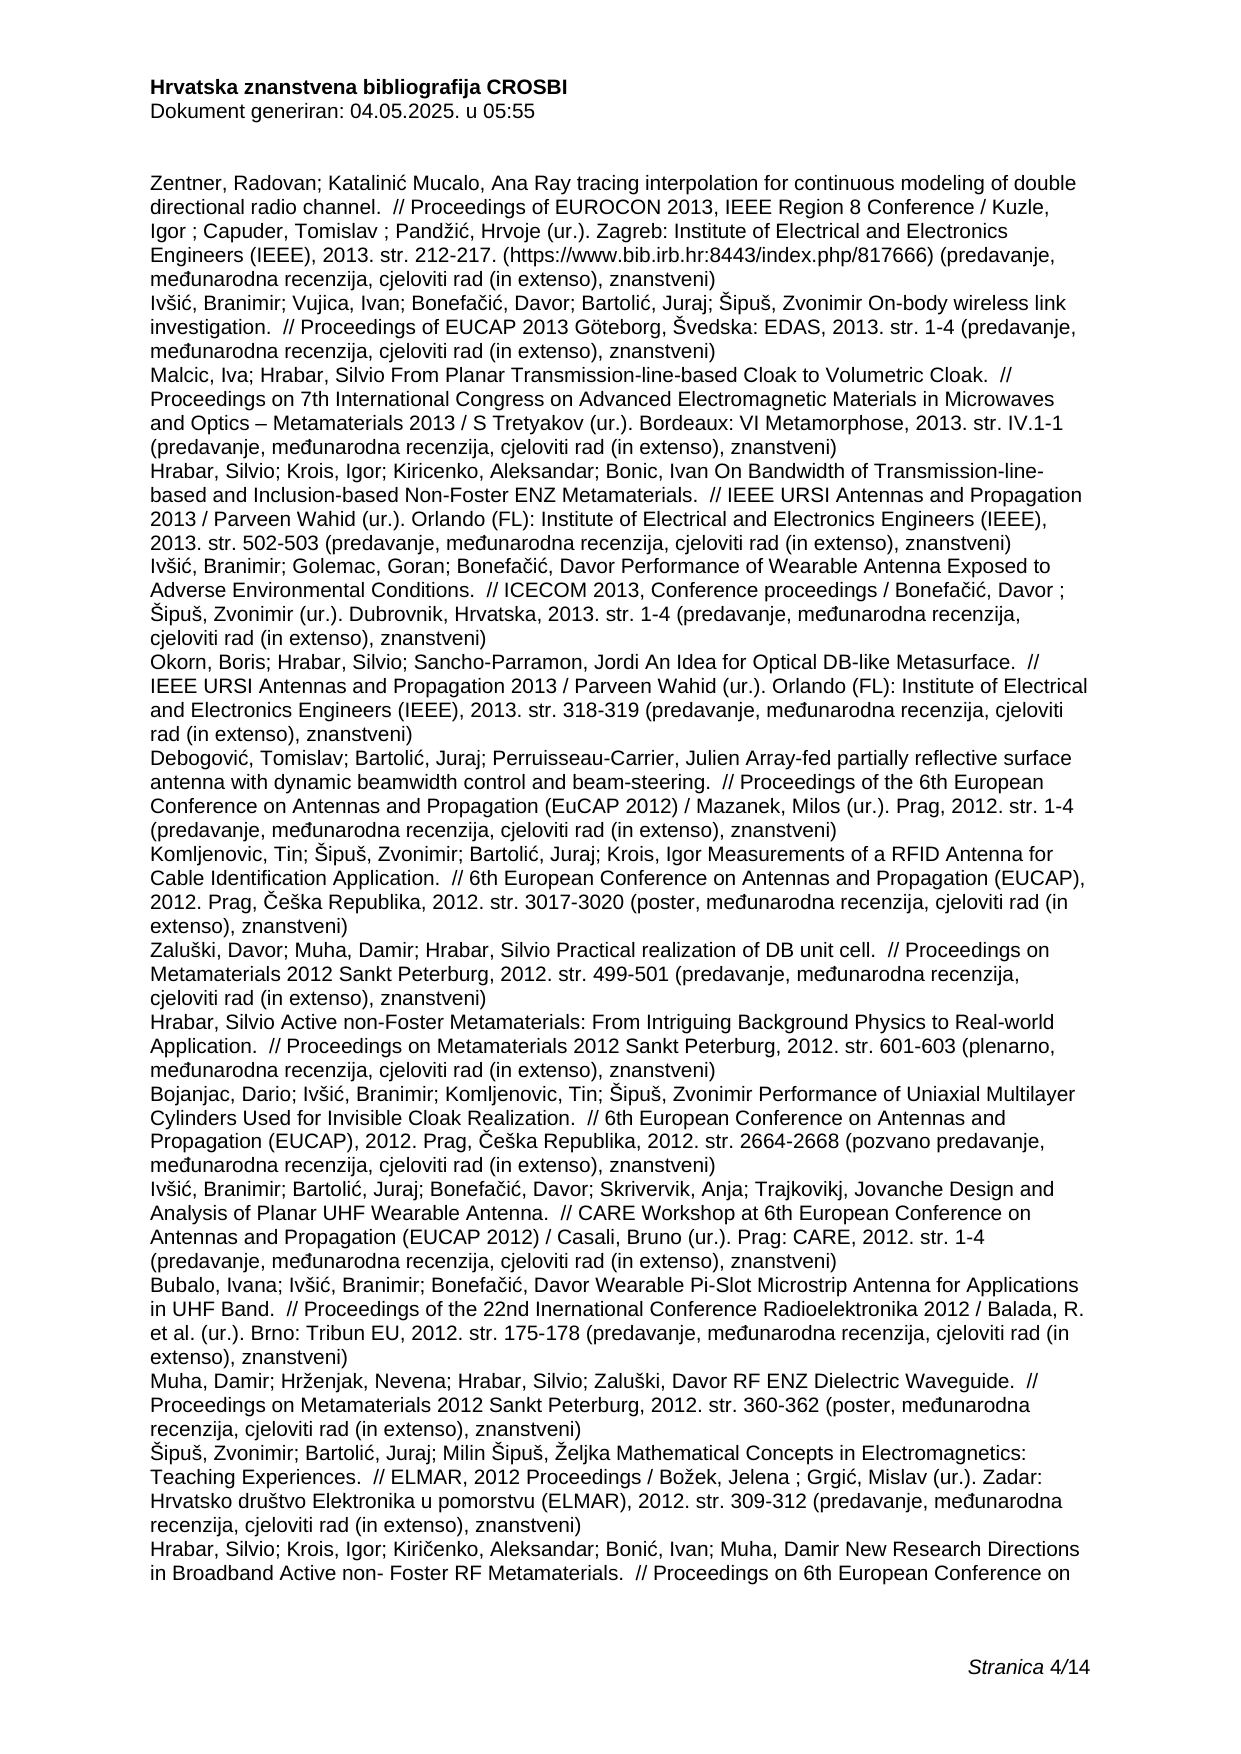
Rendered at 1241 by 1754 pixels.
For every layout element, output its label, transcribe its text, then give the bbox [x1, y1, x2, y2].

text Muha, Damir; Hrženjak, Nevena; Hrabar, Silvio; Zaluški, Davor [150, 1369, 1090, 1441]
text Zaluški, Davor; Muha, Damir; Hrabar, Silvio [150, 938, 1090, 1009]
text Ivšić, Branimir; Vujica, Ivan; Bonefačić, Davor; Bartolić, Juraj; Šipuš, Zvonimir [150, 291, 1090, 363]
text Hrabar, Silvio [150, 1009, 1090, 1081]
text Debogović, Tomislav; Bartolić, Juraj; Perruisseau-Carrier, Julien [150, 746, 1090, 842]
text Ivšić, Branimir; Bartolić, Juraj; Bonefačić, Davor; Skrivervik, Anja; Trajkovikj, Jovanche [150, 1177, 1090, 1273]
text Bubalo, Ivana; Ivšić, Branimir; Bonefačić, Davor [150, 1273, 1090, 1369]
text Malcic, Iva; Hrabar, Silvio [150, 363, 1090, 458]
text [150, 1537, 1090, 1584]
text Šipuš, Zvonimir; Bartolić, Juraj; Milin Šipuš, Željka [150, 1441, 1090, 1537]
text Zentner, Radovan; Katalinić Mucalo, Ana [150, 171, 1090, 291]
text Bojanjac, Dario; Ivšić, Branimir; Komljenovic, Tin; Šipuš, Zvonimir [150, 1081, 1090, 1177]
text Ivšić, Branimir; Golemac, Goran; Bonefačić, Davor [150, 554, 1090, 650]
text Komljenovic, Tin; Šipuš, Zvonimir; Bartolić, Juraj; Krois, Igor [150, 842, 1090, 938]
text Okorn, Boris; Hrabar, Silvio; Sancho-Parramon, Jordi [150, 650, 1090, 746]
text Hrabar, Silvio; Krois, Igor; Kiricenko, Aleksandar; Bonic, Ivan [150, 458, 1090, 554]
